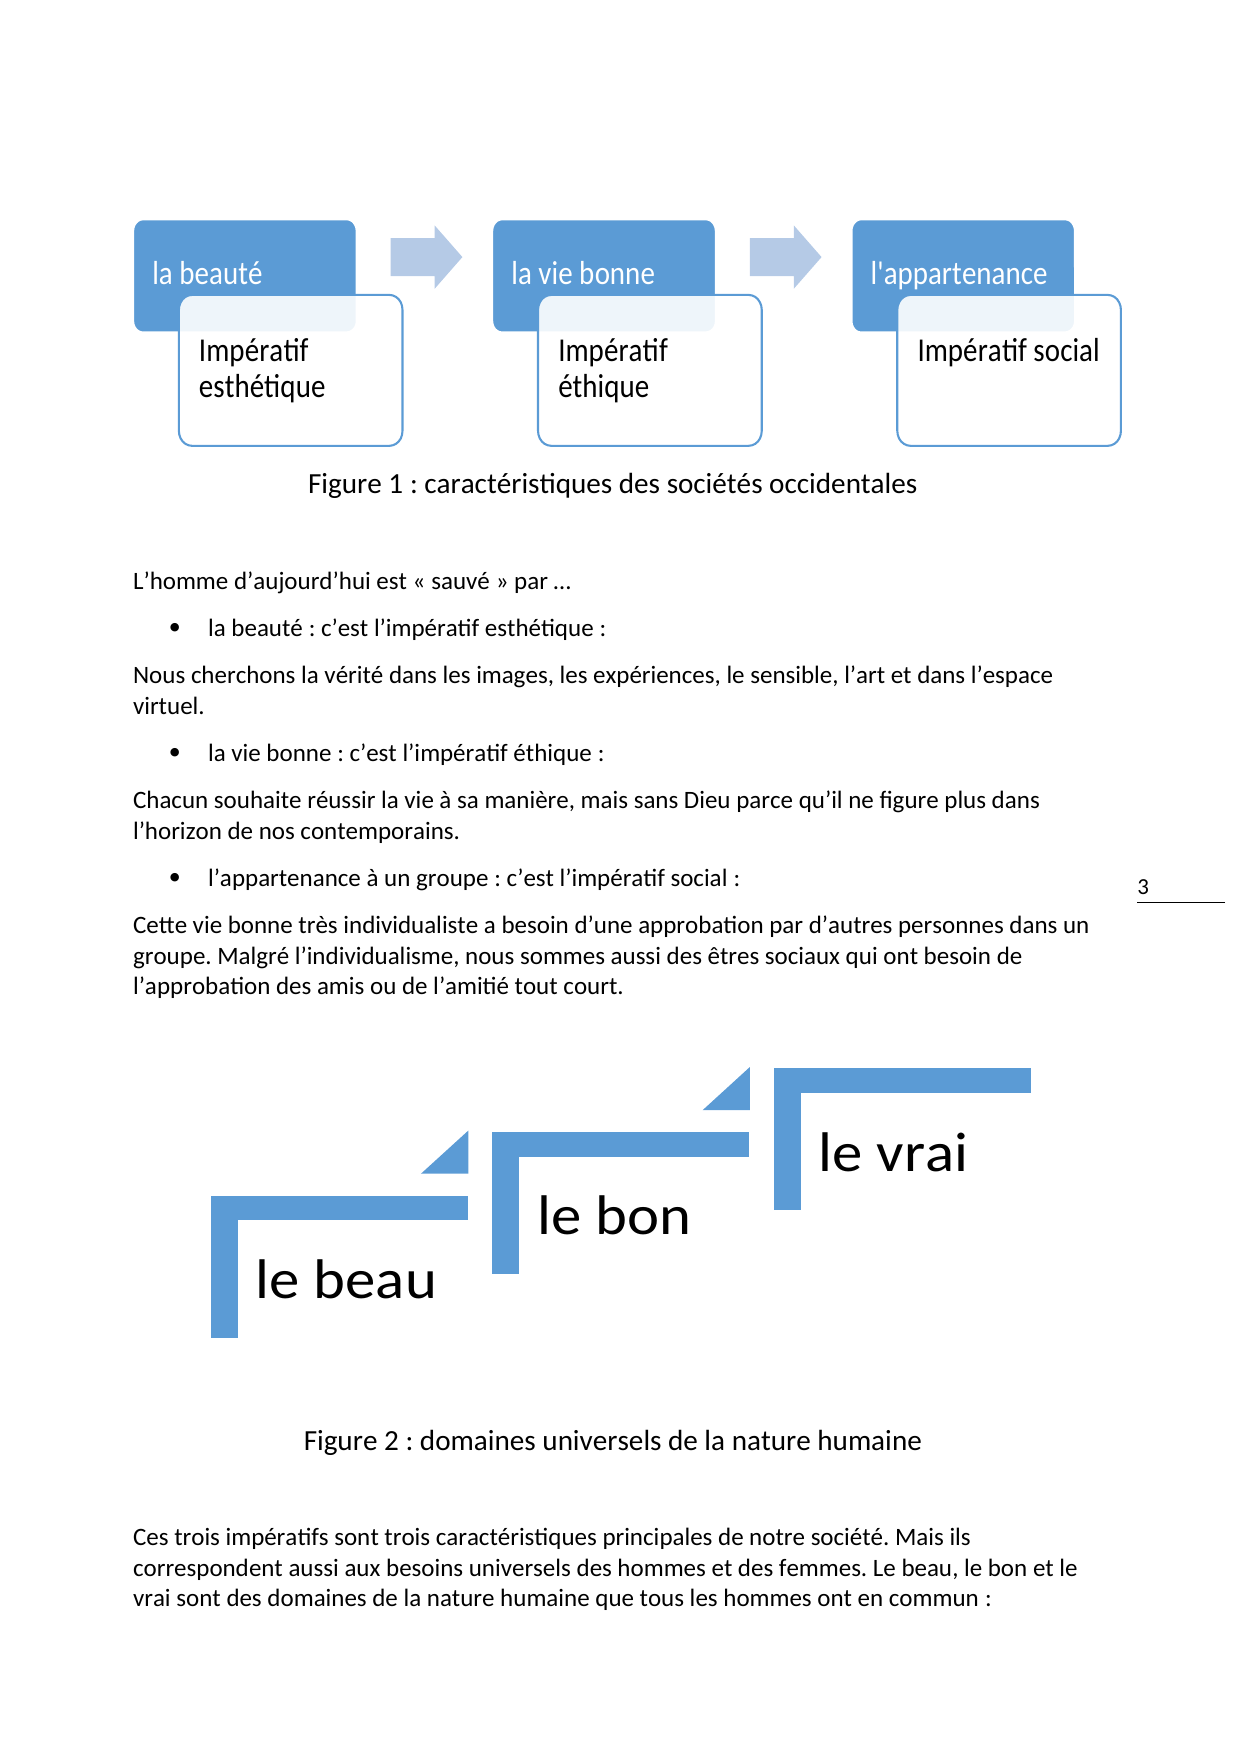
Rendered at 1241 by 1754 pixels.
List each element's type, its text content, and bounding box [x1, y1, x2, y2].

text Figure 1 : caractéristiques des sociétés occidentales [133, 466, 1093, 501]
list l’appartenance à un groupe : c’est l’impératif social : [170, 862, 1093, 893]
text Ces trois impératifs sont trois caractéristiques principales de notre société. Mais ils correspondent aussi aux besoins universels des hommes et des femmes. Le beau, le bon et le vrai sont des domaines de la nature humaine que tous les hommes ont en commun : [133, 1522, 1093, 1613]
list la vie bonne : c’est l’impératif éthique : [170, 737, 1093, 768]
text L’homme d’aujourd’hui est « sauvé » par … [133, 565, 1093, 596]
list la beauté : c’est l’impératif esthétique : [170, 612, 1093, 643]
text Cette vie bonne très individualiste a besoin d’une approbation par d’autres personnes dans un groupe. Malgré l’individualisme, nous sommes aussi des êtres sociaux qui ont besoin de l’approbation des amis ou de l’amitié tout court. [133, 909, 1093, 1001]
text Nous cherchons la vérité dans les images, les expériences, le sensible, l’art et dans l’espace virtuel. [133, 659, 1093, 721]
text Chacun souhaite réussir la vie à sa manière, mais sans Dieu parce qu’il ne figure plus dans l’horizon de nos contemporains. [133, 784, 1093, 845]
text Figure 2 : domaines universels de la nature humaine [133, 1422, 1093, 1458]
